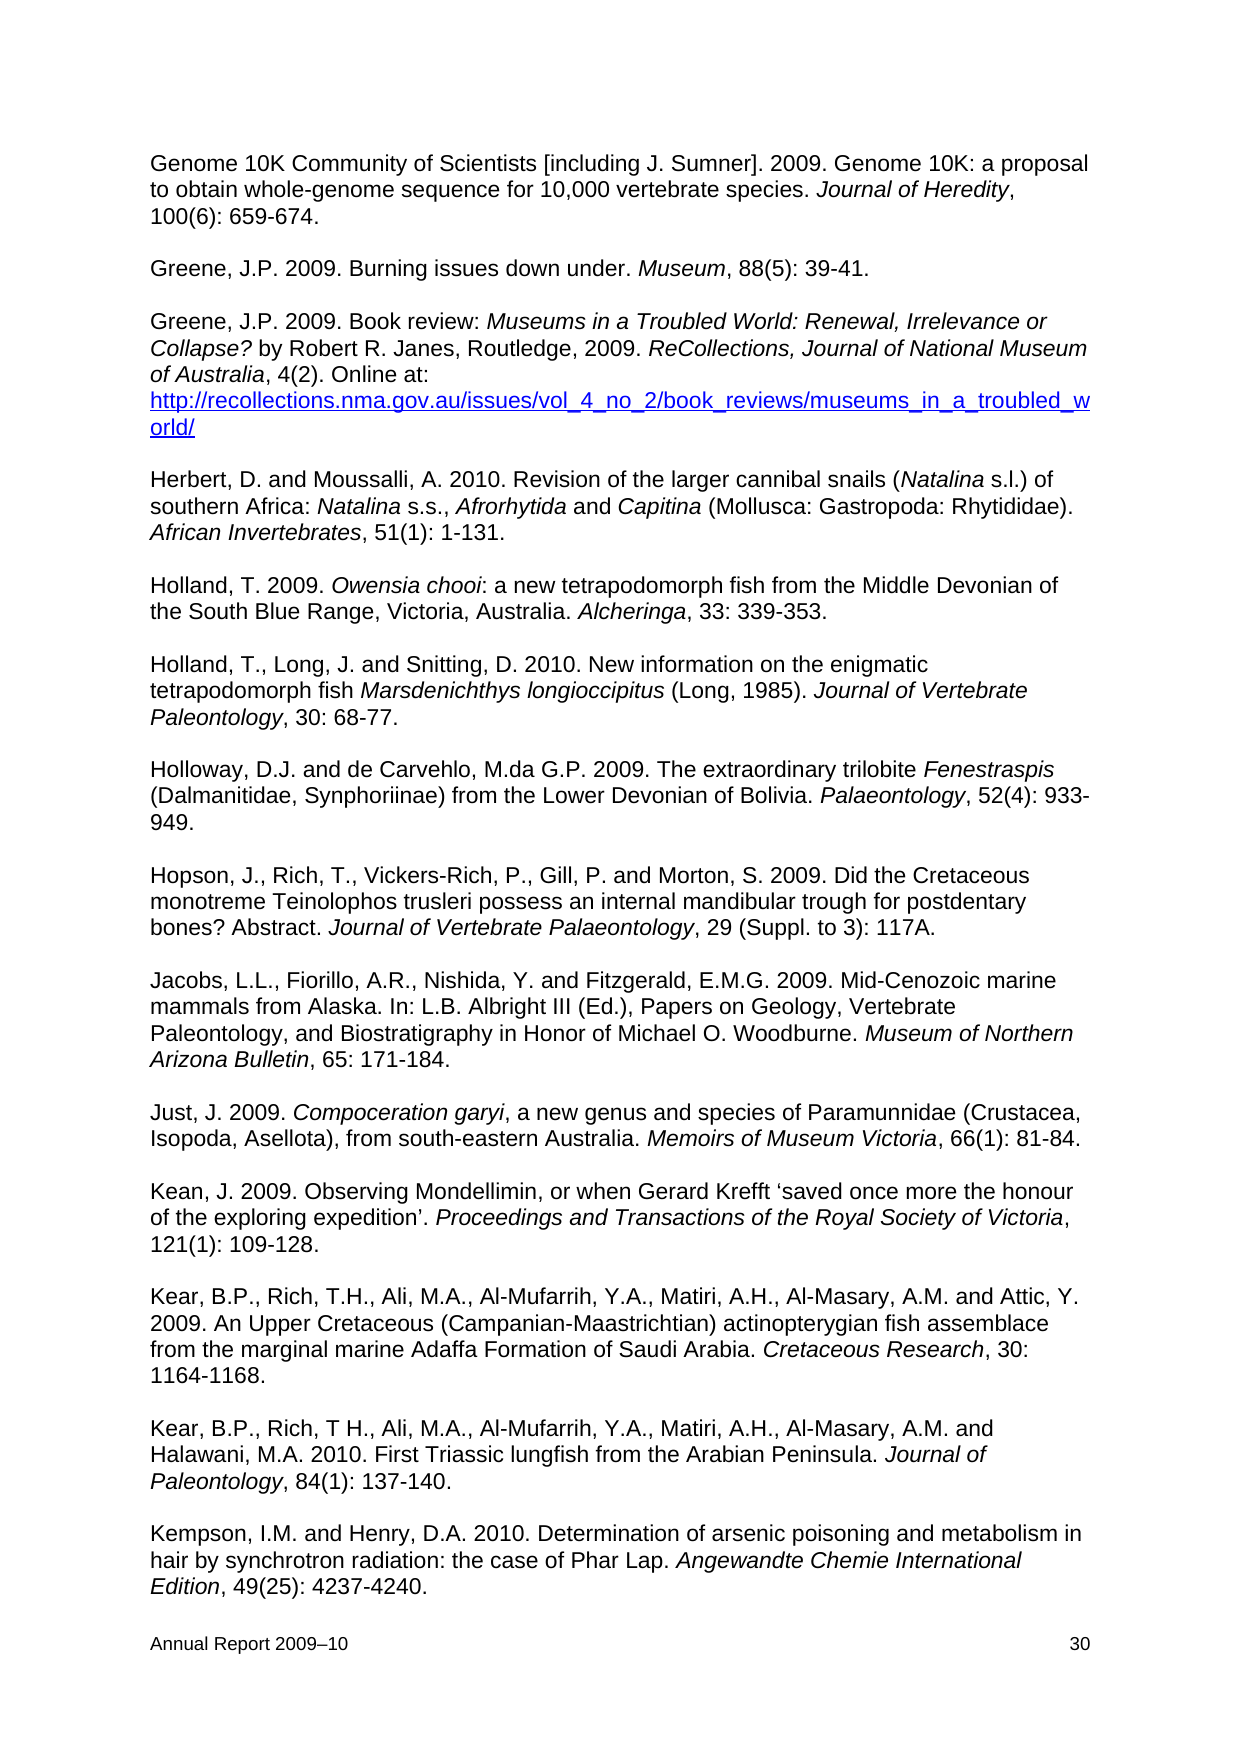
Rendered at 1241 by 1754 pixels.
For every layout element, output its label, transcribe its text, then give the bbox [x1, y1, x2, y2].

text Herbert, D. and Moussalli, A. 2010. Revision of the larger cannibal snails (Natalina s.l.) of southern Africa: Natalina s.s., Afrorhytida and Capitina (Mollusca: Gastropoda: Rhytididae). African Invertebrates, 51(1): 1-131. [150, 466, 1090, 545]
text Kear, B.P., Rich, T.H., Ali, M.A., Al-Mufarrih, Y.A., Matiri, A.H., Al-Masary, A.M. and Attic, Y. 2009. An Upper Cretaceous (Campanian-Maastrichtian) actinopterygian fish assemblace from the marginal marine Adaffa Formation of Saudi Arabia. Cretaceous Research, 30: 1164-1168. [150, 1283, 1090, 1389]
text Holland, T. 2009. Owensia chooi: a new tetrapodomorph fish from the Middle Devonian of the South Blue Range, Victoria, Australia. Alcheringa, 33: 339-353. [150, 572, 1090, 624]
text Holloway, D.J. and de Carvehlo, M.da G.P. 2009. The extraordinary trilobite Fenestraspis (Dalmanitidae, Synphoriinae) from the Lower Devonian of Bolivia. Palaeontology, 52(4): 933-949. [150, 756, 1090, 835]
text Kean, J. 2009. Observing Mondellimin, or when Gerard Krefft ‘saved once more the honour of the exploring expedition’. Proceedings and Transactions of the Royal Society of Victoria, 121(1): 109-128. [150, 1178, 1090, 1257]
text Hopson, J., Rich, T., Vickers-Rich, P., Gill, P. and Morton, S. 2009. Did the Cretaceous monotreme Teinolophos trusleri possess an internal mandibular trough for postdentary bones? Abstract. Journal of Vertebrate Palaeontology, 29 (Suppl. to 3): 117A. [150, 862, 1090, 941]
text Genome 10K Community of Scientists [including J. Sumner]. 2009. Genome 10K: a proposal to obtain whole-genome sequence for 10,000 vertebrate species. Journal of Heredity, 100(6): 659-674. [150, 150, 1090, 229]
text Kempson, I.M. and Henry, D.A. 2010. Determination of arsenic poisoning and metabolism in hair by synchrotron radiation: the case of Phar Lap. Angewandte Chemie International Edition, 49(25): 4237-4240. [150, 1520, 1090, 1599]
text Greene, J.P. 2009. Burning issues down under. Museum, 88(5): 39-41. [150, 255, 1090, 282]
text Jacobs, L.L., Fiorillo, A.R., Nishida, Y. and Fitzgerald, E.M.G. 2009. Mid-Cenozoic marine mammals from Alaska. In: L.B. Albright III (Ed.), Papers on Geology, Vertebrate Paleontology, and Biostratigraphy in Honor of Michael O. Woodburne. Museum of Northern Arizona Bulletin, 65: 171-184. [150, 967, 1090, 1072]
text Kear, B.P., Rich, T H., Ali, M.A., Al-Mufarrih, Y.A., Matiri, A.H., Al-Masary, A.M. and Halawani, M.A. 2010. First Triassic lungfish from the Arabian Peninsula. Journal of Paleontology, 84(1): 137-140. [150, 1415, 1090, 1494]
text Holland, T., Long, J. and Snitting, D. 2010. New information on the enigmatic tetrapodomorph fish Marsdenichthys longioccipitus (Long, 1985). Journal of Vertebrate Paleontology, 30: 68-77. [150, 651, 1090, 730]
text Just, J. 2009. Compoceration garyi, a new genus and species of Paramunnidae (Crustacea, Isopoda, Asellota), from south-eastern Australia. Memoirs of Museum Victoria, 66(1): 81-84. [150, 1099, 1090, 1151]
text Greene, J.P. 2009. Book review: Museums in a Troubled World: Renewal, Irrelevance or Collapse? by Robert R. Janes, Routledge, 2009. ReCollections, Journal of National Museum of Australia, 4(2). Online at: http://recollections.nma.gov.au/issues/vol_4_no_2/book_reviews/museums_in_a_troubled_world/ [150, 411, 1090, 440]
text Greene, J.P. 2009. Book review: Museums in a Troubled World: Renewal, Irrelevance or Collapse? by Robert R. Janes, Routledge, 2009. ReCollections, Journal of National Museum of Australia, 4(2). Online at: http://recollections.nma.gov.au/issues/vol_4_no_2/book_reviews/museums_in_a_troubled_world/ [150, 308, 1090, 410]
